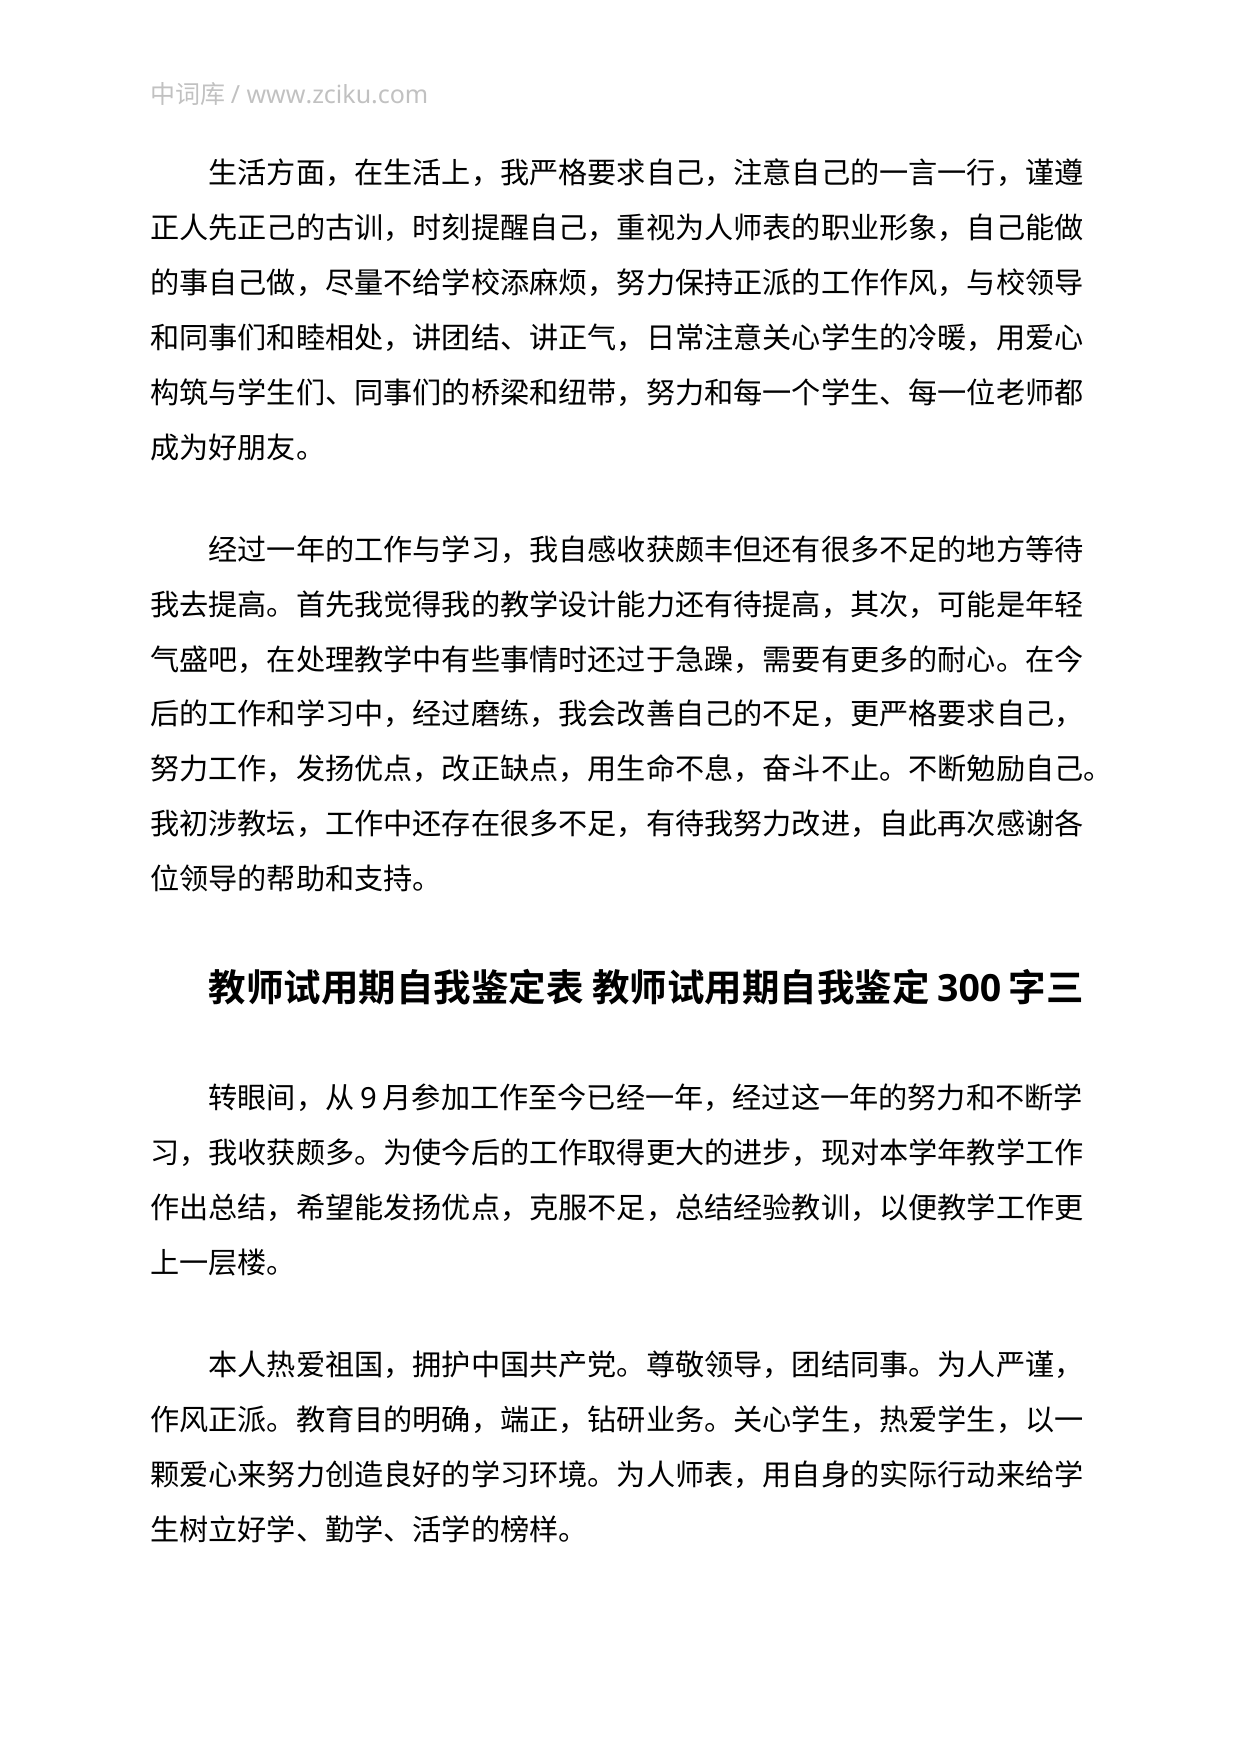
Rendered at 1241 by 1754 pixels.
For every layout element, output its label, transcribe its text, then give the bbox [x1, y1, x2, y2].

text 经过一年的工作与学习，我自感收获颇丰但还有很多不足的地方等待我去提高。首先我觉得我的教学设计能力还有待提高，其次，可能是年轻气盛吧，在处理教学中有些事情时还过于急躁，需要有更多的耐心。在今后的工作和学习中，经过磨练，我会改善自己的不足，更严格要求自己，努力工作，发扬优点，改正缺点，用生命不息，奋斗不止。不断勉励自己。我初涉教坛，工作中还存在很多不足，有待我努力改进，自此再次感谢各位领导的帮助和支持。 [150, 526, 1090, 898]
text 生活方面，在生活上，我严格要求自己，注意自己的一言一行，谨遵正人先正己的古训，时刻提醒自己，重视为人师表的职业形象，自己能做的事自己做，尽量不给学校添麻烦，努力保持正派的工作作风，与校领导和同事们和睦相处，讲团结、讲正气，日常注意关心学生的冷暖，用爱心构筑与学生们、同事们的桥梁和纽带，努力和每一个学生、每一位老师都成为好朋友。 [150, 150, 1090, 467]
text 教师试用期自我鉴定表 教师试用期自我鉴定300字三 [150, 957, 1090, 1012]
text 转眼间，从9月参加工作至今已经一年，经过这一年的努力和不断学习，我收获颇多。为使今后的工作取得更大的进步，现对本学年教学工作作出总结，希望能发扬优点，克服不足，总结经验教训，以便教学工作更上一层楼。 [150, 1075, 1090, 1282]
text 本人热爱祖国，拥护中国共产党。尊敬领导，团结同事。为人严谨，作风正派。教育目的明确，端正，钻研业务。关心学生，热爱学生，以一颗爱心来努力创造良好的学习环境。为人师表，用自身的实际行动来给学生树立好学、勤学、活学的榜样。 [150, 1342, 1090, 1548]
